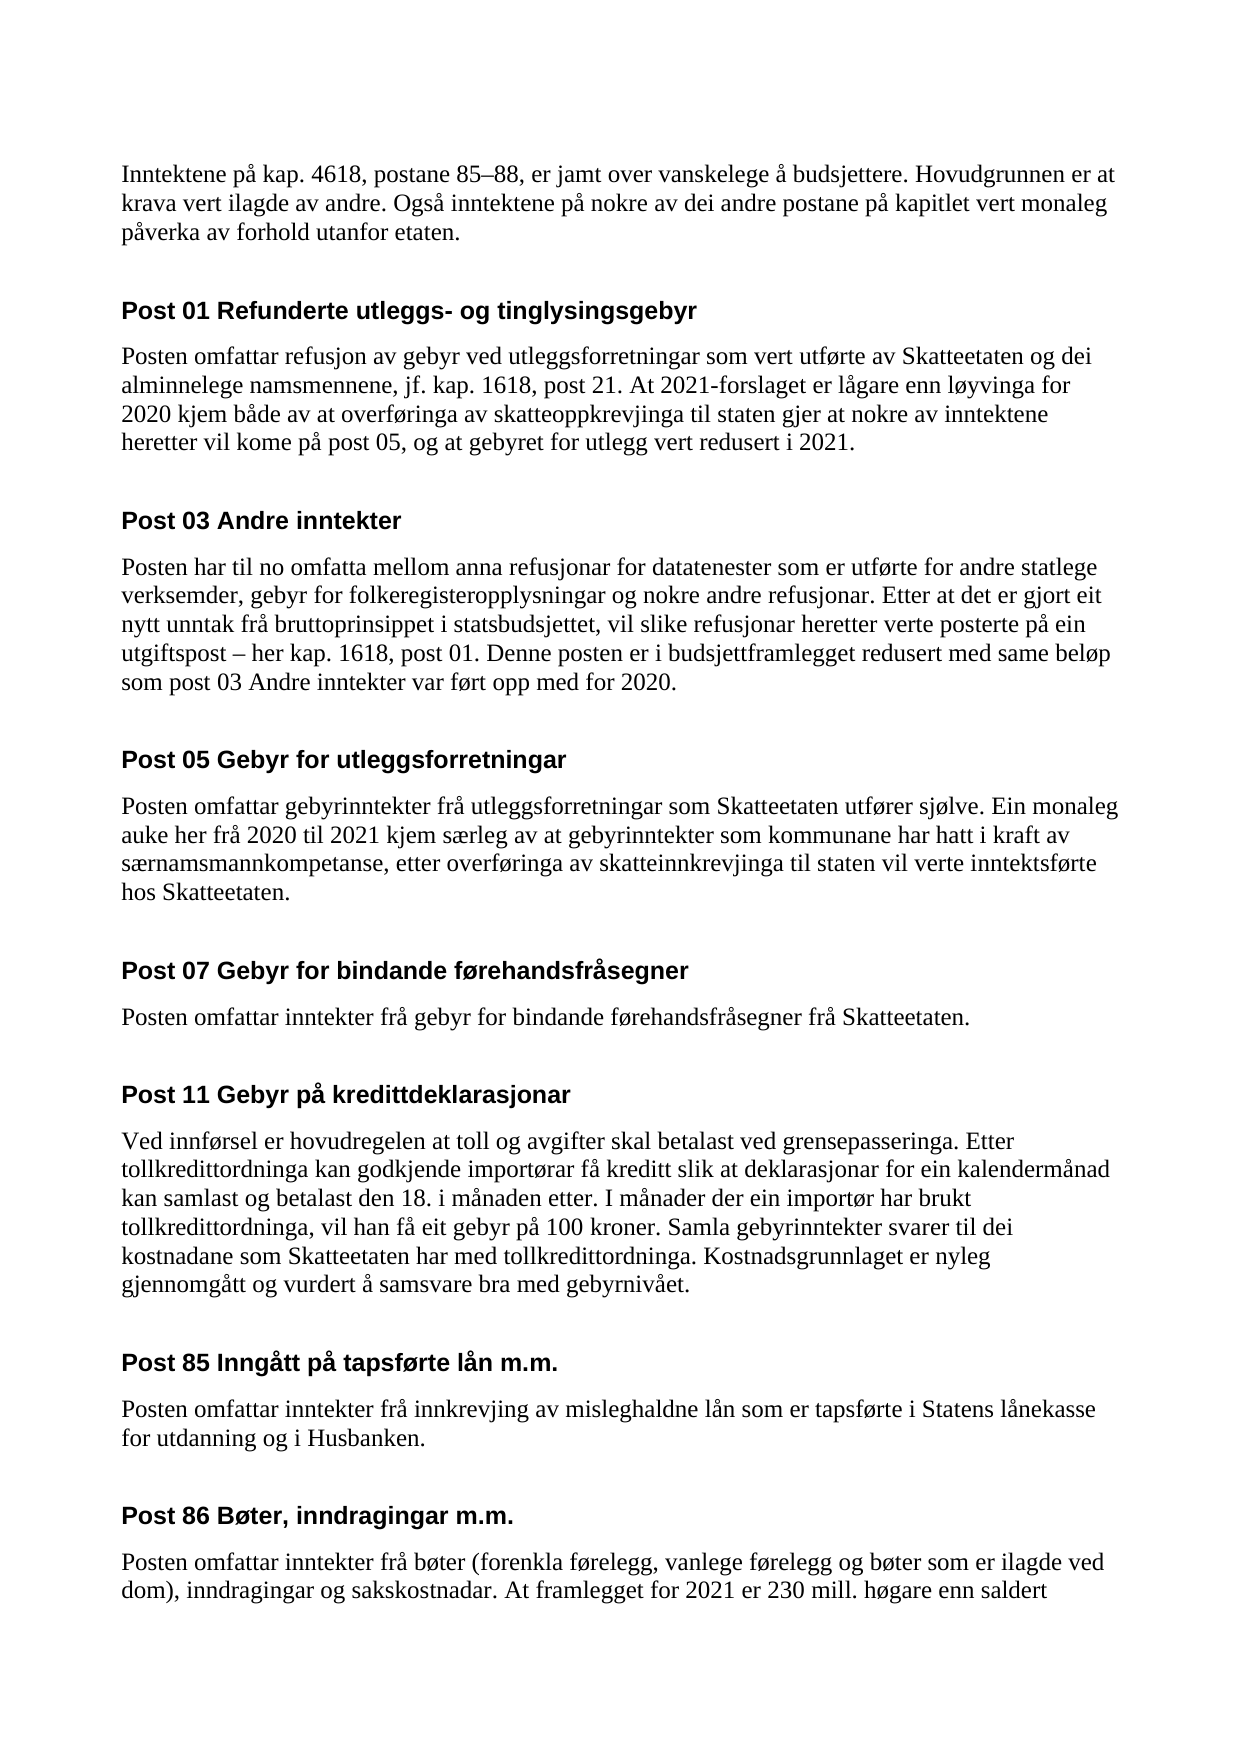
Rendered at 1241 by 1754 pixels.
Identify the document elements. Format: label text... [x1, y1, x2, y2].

text Posten har til no omfatta mellom anna refusjonar for datatenester som er utførte for andre statlege verksemder, gebyr for folkeregisteropplysningar og nokre andre refusjonar. Etter at det er gjort eit nytt unntak frå bruttoprinsippet i statsbudsjettet, vil slike refusjonar heretter verte posterte på ein utgiftspost – her kap. 1618, post 01. Denne posten er i budsjettframlegget redusert med same beløp som post 03 Andre inntekter var ført opp med for 2020. [121, 552, 1119, 696]
text Post 05 Gebyr for utleggsforretningar [121, 746, 1119, 774]
text Post 86 Bøter, inndragingar m.m. [121, 1501, 1119, 1530]
text Inntektene på kap. 4618, postane 85–88, er jamt over vanskelege å budsjettere. Hovudgrunnen er at krava vert ilagde av andre. Også inntektene på nokre av dei andre postane på kapitlet vert monaleg påverka av forhold utanfor etaten. [121, 159, 1119, 246]
text Post 07 Gebyr for bindande førehandsfråsegner [121, 956, 1119, 985]
text Post 01 Refunderte utleggs- og tinglysingsgebyr [121, 296, 1119, 324]
text Post 03 Andre inntekter [121, 506, 1119, 535]
text Post 11 Gebyr på kredittdeklarasjonar [121, 1080, 1119, 1109]
text Posten omfattar gebyrinntekter frå utleggsforretningar som Skatteetaten utfører sjølve. Ein monaleg auke her frå 2020 til 2021 kjem særleg av at gebyrinntekter som kommunane har hatt i kraft av særnamsmannkompetanse, etter overføringa av skatteinnkrevjinga til staten vil verte inntektsførte hos Skatteetaten. [121, 791, 1119, 906]
text Ved innførsel er hovudregelen at toll og avgifter skal betalast ved grensepasseringa. Etter tollkredittordninga kan godkjende importørar få kreditt slik at deklarasjonar for ein kalendermånad kan samlast og betalast den 18. i månaden etter. I månader der ein importør har brukt tollkredittordninga, vil han få eit gebyr på 100 kroner. Samla gebyrinntekter svarer til dei kostnadane som Skatteetaten har med tollkredittordninga. Kostnadsgrunnlaget er nyleg gjennomgått og vurdert å samsvare bra med gebyrnivået. [121, 1126, 1119, 1298]
text Posten omfattar refusjon av gebyr ved utleggsforretningar som vert utførte av Skatteetaten og dei alminnelege namsmennene, jf. kap. 1618, post 21. At 2021-forslaget er lågare enn løyvinga for 2020 kjem både av at overføringa av skatteoppkrevjinga til staten gjer at nokre av inntektene heretter vil kome på post 05, og at gebyret for utlegg vert redusert i 2021. [121, 341, 1119, 456]
text Posten omfattar inntekter frå innkrevjing av misleghaldne lån som er tapsførte i Statens lånekasse for utdanning og i Husbanken. [121, 1394, 1119, 1451]
text Posten omfattar inntekter frå gebyr for bindande førehandsfråsegner frå Skatteetaten. [121, 1002, 1119, 1030]
text Post 85 Inngått på tapsførte lån m.m. [121, 1348, 1119, 1377]
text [121, 1547, 1119, 1604]
